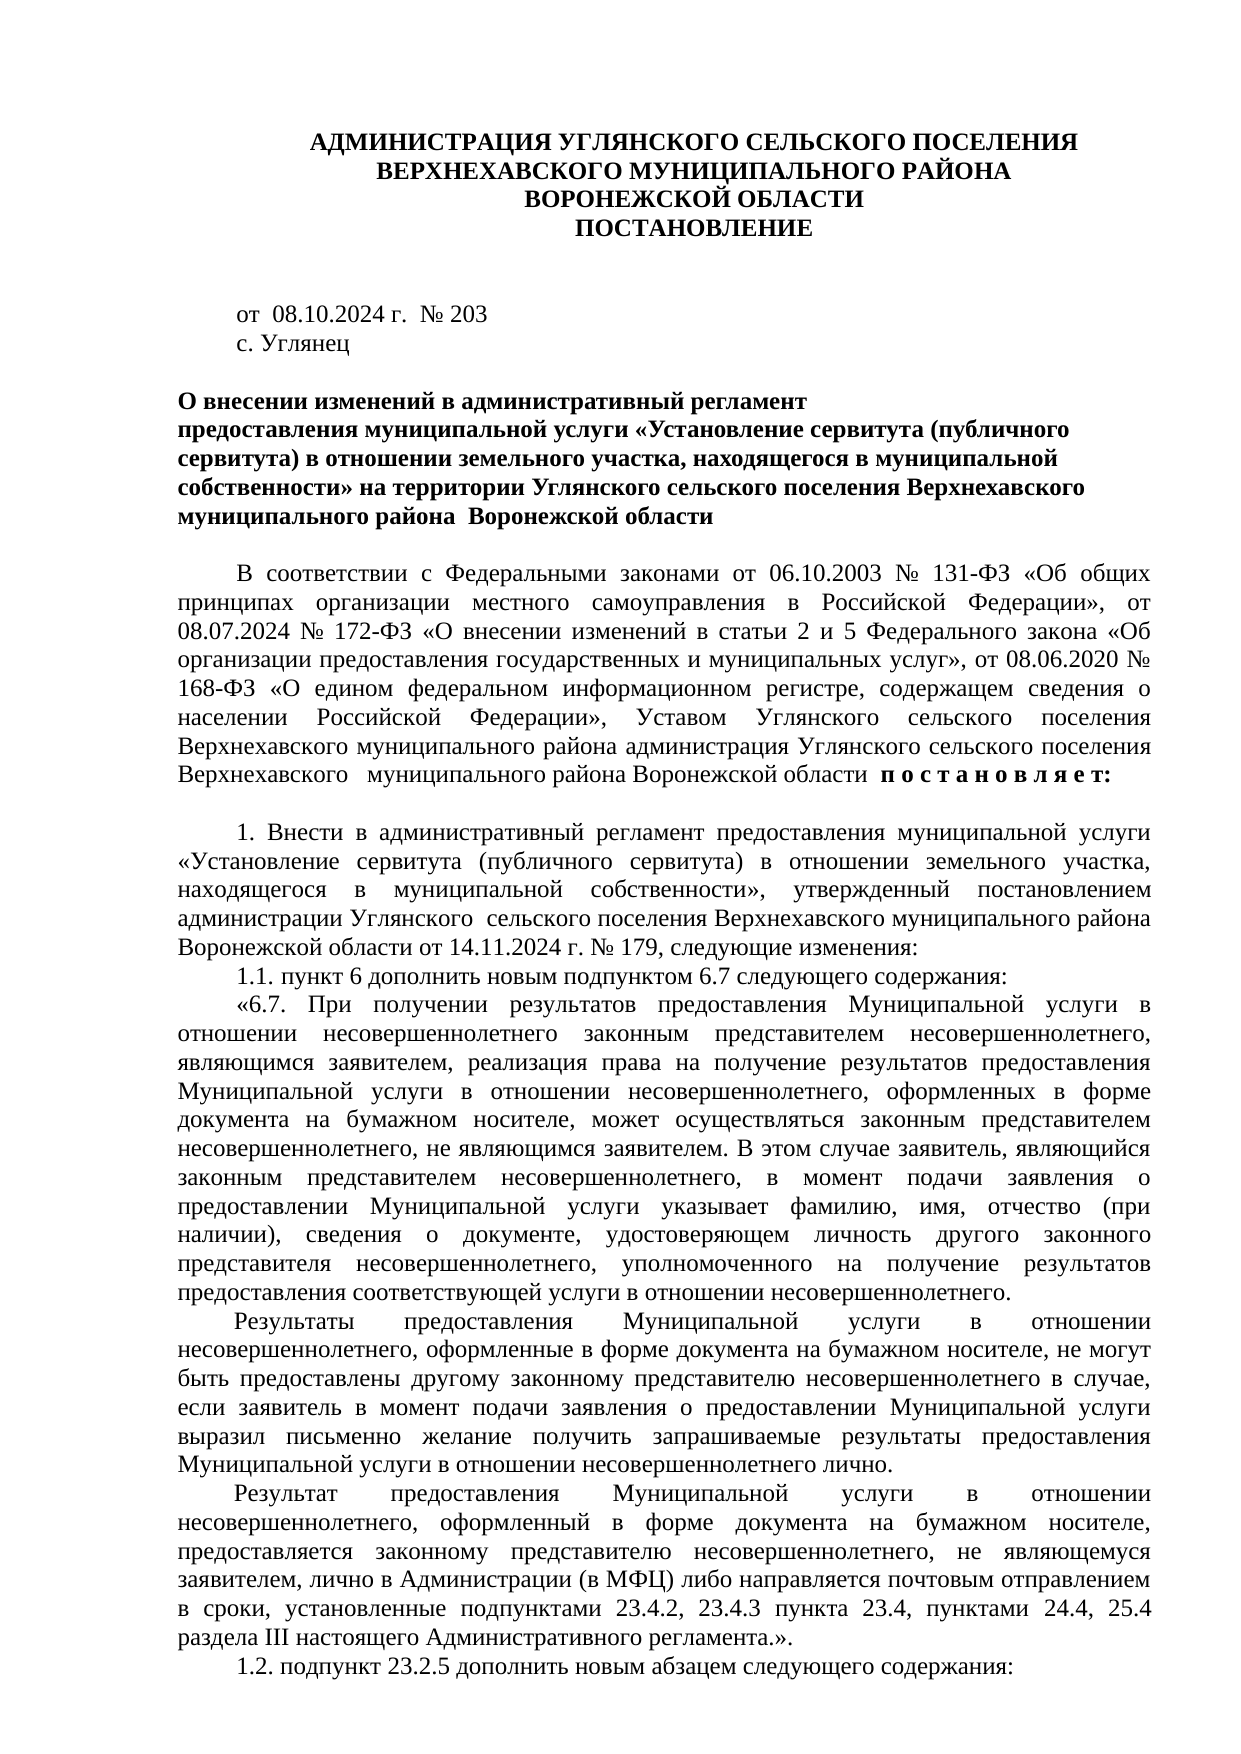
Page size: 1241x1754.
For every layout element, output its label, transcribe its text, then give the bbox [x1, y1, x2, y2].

text 1.2. подпункт 23.2.5 дополнить новым абзацем следующего содержания: [177, 1651, 1152, 1679]
text ПОСТАНОВЛЕНИЕ [177, 213, 1152, 242]
text Результаты предоставления Муниципальной услуги в отношении несовершеннолетнего, оформленные в форме документа на бумажном носителе, не могут быть предоставлены другому законному представителю несовершеннолетнего в случае, если заявитель в момент подачи заявления о предоставлении Муниципальной услуги выразил письменно желание получить запрашиваемые результаты предоставления Муниципальной услуги в отношении несовершеннолетнего лично. [177, 1306, 1152, 1478]
title предоставления муниципальной услуги «Установление сервитута (публичного сервитута) в отношении земельного участка, находящегося в муниципальной собственности» на территории Углянского сельского поселения Верхнехавского муниципального района Воронежской области [177, 414, 1152, 529]
text АДМИНИСТРАЦИЯ УГЛЯНСКОГО СЕЛЬСКОГО ПОСЕЛЕНИЯ [177, 127, 1152, 156]
text ВЕРХНЕХАВСКОГО МУНИЦИПАЛЬНОГО РАЙОНА [177, 156, 1152, 184]
text от 08.10.2024 г. № 203 [177, 299, 1152, 328]
text Результат предоставления Муниципальной услуги в отношении несовершеннолетнего, оформленный в форме документа на бумажном носителе, предоставляется законному представителю несовершеннолетнего, не являющемуся заявителем, лично в Администрации (в МФЦ) либо направляется почтовым отправлением в сроки, установленные подпунктами 23.4.2, 23.4.3 пункта 23.4, пунктами 24.4, 25.4 раздела III настоящего Административного регламента.». [177, 1478, 1152, 1651]
text с. Углянец [177, 328, 1152, 357]
title О внесении изменений в административный регламент [177, 386, 1152, 414]
text «6.7. При получении результатов предоставления Муниципальной услуги в отношении несовершеннолетнего законным представителем несовершеннолетнего, являющимся заявителем, реализация права на получение результатов предоставления Муниципальной услуги в отношении несовершеннолетнего, оформленных в форме документа на бумажном носителе, может осуществляться законным представителем несовершеннолетнего, не являющимся заявителем. В этом случае заявитель, являющийся законным представителем несовершеннолетнего, в момент подачи заявления о предоставлении Муниципальной услуги указывает фамилию, имя, отчество (при наличии), сведения о документе, удостоверяющем личность другого законного представителя несовершеннолетнего, уполномоченного на получение результатов предоставления соответствующей услуги в отношении несовершеннолетнего. [177, 989, 1152, 1306]
text 1.1. пункт 6 дополнить новым подпунктом 6.7 следующего содержания: [177, 961, 1152, 989]
text 1. Внести в административный регламент предоставления муниципальной услуги «Установление сервитута (публичного сервитута) в отношении земельного участка, находящегося в муниципальной собственности», утвержденный постановлением администрации Углянского сельского поселения Верхнехавского муниципального района Воронежской области от 14.11.2024 г. № 179, следующие изменения: [177, 817, 1152, 961]
text ВОРОНЕЖСКОЙ ОБЛАСТИ [177, 184, 1152, 213]
text В соответствии с Федеральными законами от 06.10.2003 № 131-ФЗ «Об общих принципах организации местного самоуправления в Российской Федерации», от 08.07.2024 № 172-ФЗ «О внесении изменений в статьи 2 и 5 Федерального закона «Об организации предоставления государственных и муниципальных услуг», от 08.06.2020 № 168-ФЗ «О едином федеральном информационном регистре, содержащем сведения о населении Российской Федерации», Уставом Углянского сельского поселения Верхнехавского муниципального района администрация Углянского сельского поселения Верхнехавского муниципального района Воронежской области п о с т а н о в л я е т: [177, 558, 1152, 788]
